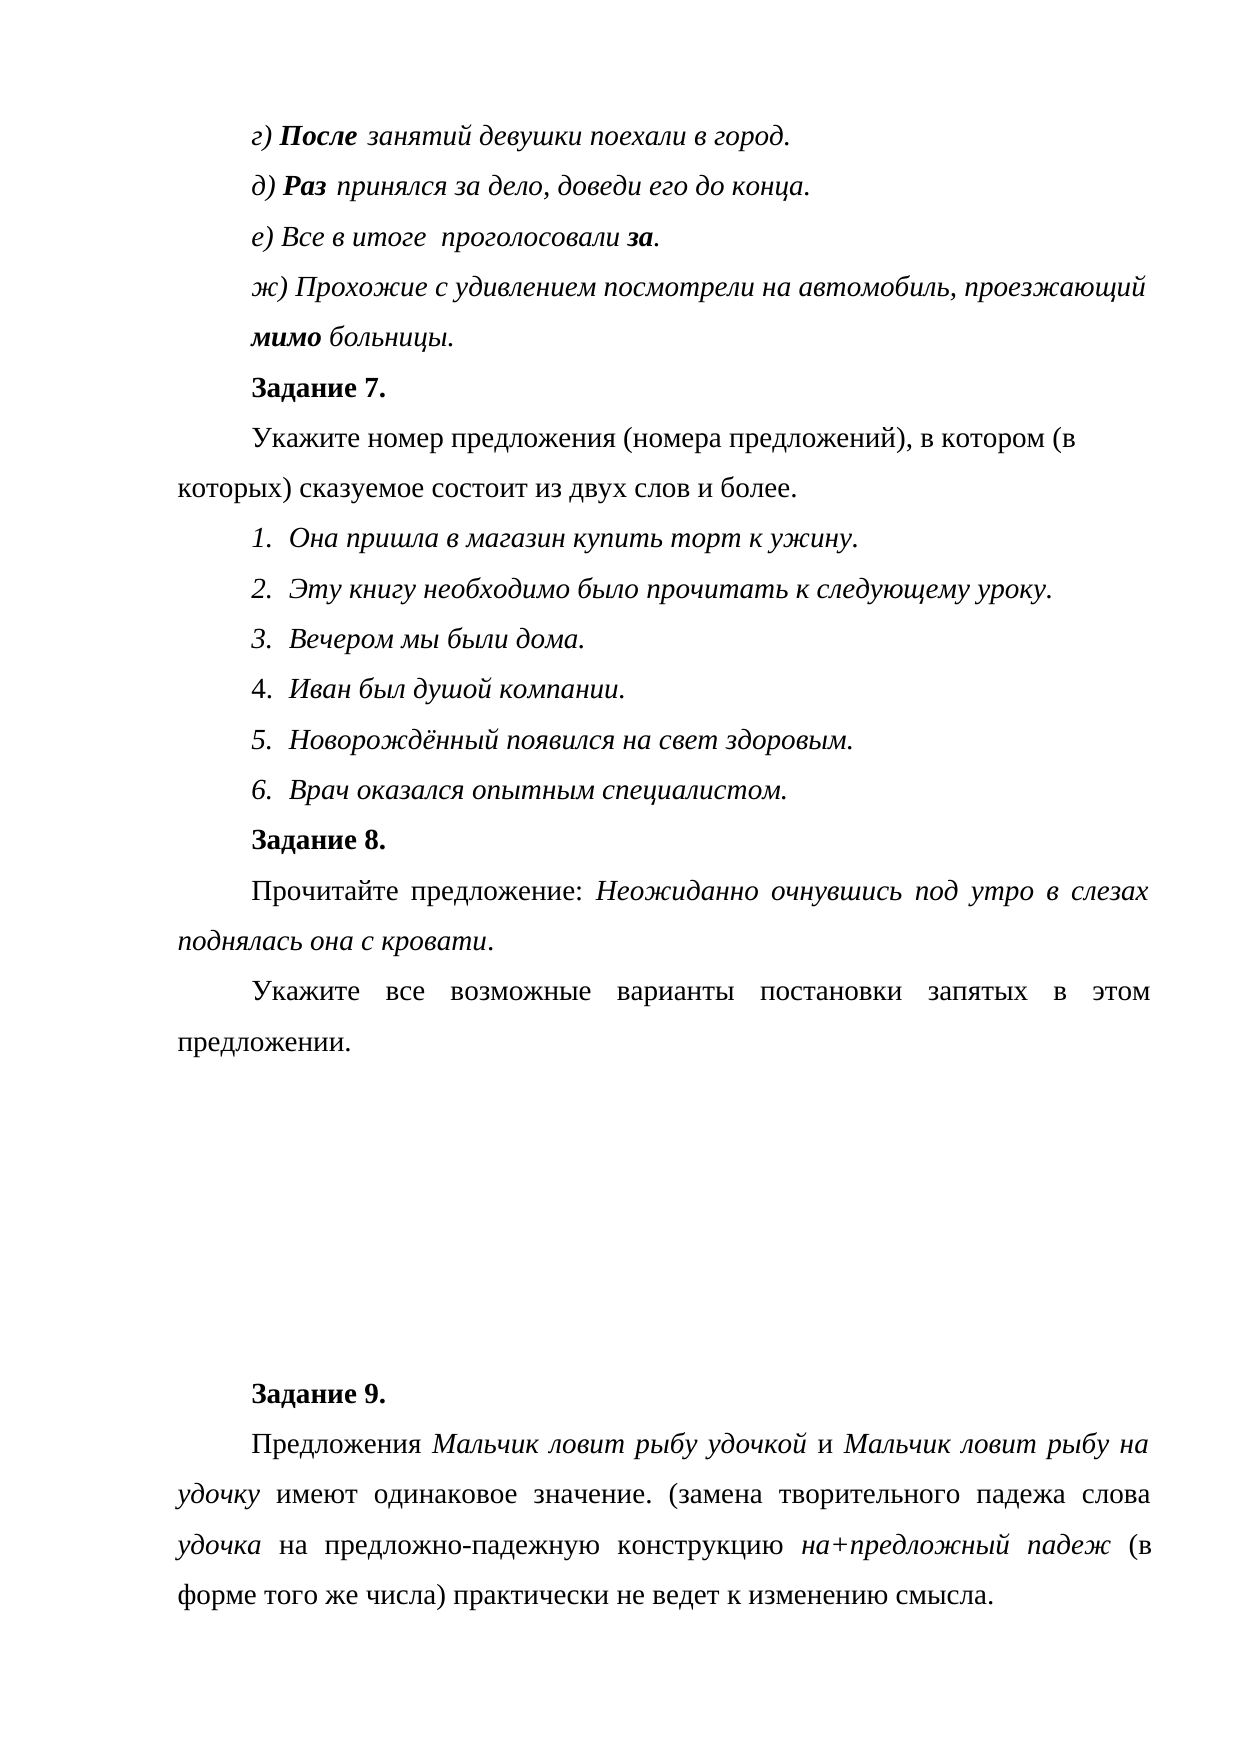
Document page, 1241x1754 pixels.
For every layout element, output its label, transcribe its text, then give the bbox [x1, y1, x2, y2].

list Эту книгу необходимо было прочитать к следующему уроку. [251, 571, 1152, 604]
text е) Все в итоге проголосовали за. [251, 219, 1152, 252]
text ж) Прохожие с удивлением посмотрели на автомобиль, проезжающий мимо больницы. [251, 269, 1152, 353]
list Вечером мы были дома. [251, 621, 1152, 655]
text д) Раз принялся за дело, доведи его до конца. [251, 168, 1152, 202]
text Задание 8. [177, 822, 1152, 856]
text Задание 9. [177, 1376, 1152, 1409]
text Укажите все возможные варианты постановки запятых в этом предложении. [177, 973, 1152, 1057]
text г) После занятий девушки поехали в город. [251, 118, 1152, 152]
list Прочитайте предложение: Неожиданно очнувшись под утро в слезах поднялась она с кровати. [177, 873, 1152, 957]
list Новорождённый появился на свет здоровым. [251, 722, 1152, 755]
text Предложения Мальчик ловит рыбу удочкой и Мальчик ловит рыбу на удочку имеют одинаковое значение. (замена творительного падежа слова удочка на предложно-падежную конструкцию на+предложный падеж (в форме того же числа) практически не ведет к изменению смысла. [177, 1426, 1152, 1611]
list Она пришла в магазин купить торт к ужину. [251, 521, 1152, 554]
list Иван был душой компании. [251, 672, 1152, 705]
text Укажите номер предложения (номера предложений), в котором (в которых) сказуемое состоит из двух слов и более. [177, 420, 1152, 504]
list Врач оказался опытным специалистом. [251, 772, 1152, 806]
text Задание 7. [177, 370, 1152, 403]
